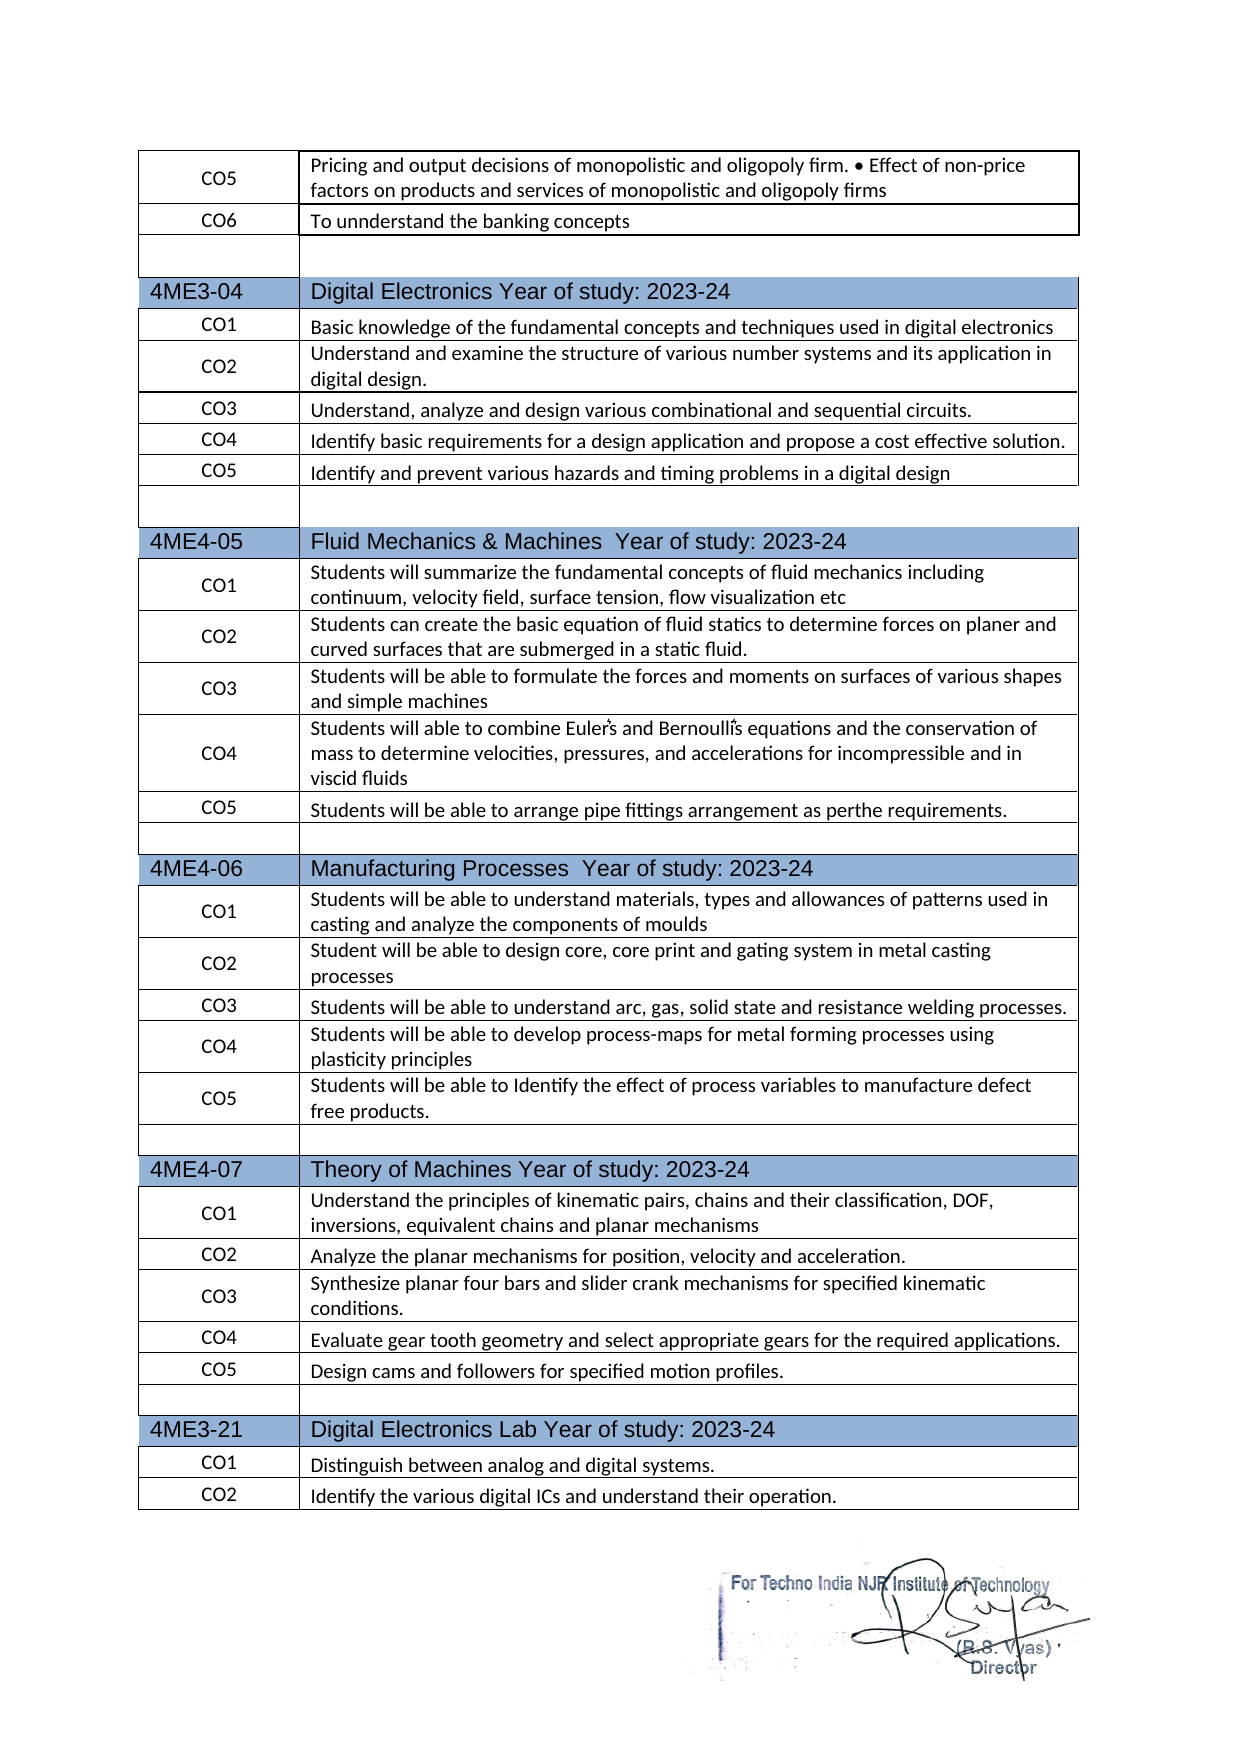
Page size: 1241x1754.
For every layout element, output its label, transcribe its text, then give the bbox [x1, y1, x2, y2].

table_cell Distinguish between analog and digital systems. [300, 1446, 1078, 1477]
table_cell Design cams and followers for specified motion profiles. [300, 1352, 1078, 1383]
table_cell CO3 [139, 990, 299, 1020]
table_cell Students will be able to develop process-maps for metal forming processes using plasticity principles [300, 1020, 1078, 1072]
table_cell [139, 1125, 299, 1155]
table_cell 4ME3-04 [139, 278, 299, 308]
table_cell Identify the various digital ICs and understand their operation. [300, 1477, 1078, 1508]
table_cell CO5 [139, 455, 299, 485]
table_cell [300, 485, 1079, 527]
table_cell Basic knowledge of the fundamental concepts and techniques used in digital electronics [300, 308, 1078, 339]
table_cell Students will be able to understand materials, types and allowances of patterns used in casting and analyze the components of moulds [300, 885, 1078, 937]
picture [678, 1538, 1091, 1681]
table_cell Understand, analyze and design various combinational and sequential circuits. [300, 391, 1078, 423]
table_cell CO5 [139, 1073, 299, 1123]
table_cell 4ME3-21 [139, 1416, 299, 1446]
table_cell CO5 [139, 1353, 299, 1383]
table_cell Identify and prevent various hazards and timing problems in a digital design [300, 454, 1078, 485]
table_cell CO4 [139, 715, 299, 791]
table_cell Students will be able to understand arc, gas, solid state and resistance welding processes. [300, 989, 1078, 1020]
table_cell Analyze the planar mechanisms for position, velocity and acceleration. [300, 1238, 1078, 1269]
table_cell CO2 [139, 1239, 299, 1269]
table_cell Digital Electronics Year of study: 2023-24 [300, 277, 1078, 308]
table_cell Student will be able to design core, core print and gating system in metal casting processes [300, 937, 1078, 988]
table_cell [300, 236, 1079, 277]
table_cell Theory of Machines Year of study: 2023-24 [300, 1155, 1078, 1186]
table_cell [139, 235, 299, 277]
table_cell Students will be able to formulate the forces and moments on surfaces of various shapes and simple machines [300, 662, 1078, 714]
table_cell Students will be able to Identify the effect of process variables to manufacture defect free products. [300, 1072, 1078, 1123]
table_cell 4ME4-07 [139, 1156, 299, 1186]
table_cell CO2 [139, 938, 299, 988]
table_cell CO5 [139, 151, 298, 203]
table_cell Pricing and output decisions of monopolistic and oligopoly firm. • Effect of non-price factors on products and services of monopolistic and oligopoly firms [300, 152, 1078, 203]
table_cell CO2 [139, 611, 299, 662]
table_cell Identify basic requirements for a design application and propose a cost effective solution. [300, 423, 1078, 454]
table_cell CO5 [139, 792, 299, 822]
table_cell CO3 [139, 393, 299, 423]
table_cell Students can create the basic equation of fluid statics to determine forces on planer and curved surfaces that are submerged in a static fluid. [300, 610, 1078, 662]
table_cell Manufacturing Processes Year of study: 2023-24 [300, 854, 1078, 885]
table_cell [139, 823, 299, 853]
table_cell CO2 [139, 1478, 299, 1508]
table_cell 4ME4-06 [139, 855, 299, 885]
table_cell Synthesize planar four bars and slider crank mechanisms for specified kinematic conditions. [300, 1269, 1078, 1321]
table_cell Understand the principles of kinematic pairs, chains and their classification, DOF, inversions, equivalent chains and planar mechanisms [300, 1186, 1078, 1238]
table_cell CO6 [139, 204, 298, 234]
table_cell Students will able to combine Euler͛s and Bernoulli͛s equations and the conservation of mass to determine velocities, pressures, and accelerations for incompressible and in viscid fluids [300, 714, 1078, 791]
table_cell CO1 [139, 309, 299, 339]
table_cell CO4 [139, 1322, 299, 1352]
table_cell [300, 1124, 1078, 1155]
table_cell [300, 1384, 1078, 1415]
table_cell Understand and examine the structure of various number systems and its application in digital design. [300, 340, 1078, 391]
table_cell Fluid Mechanics & Machines Year of study: 2023-24 [300, 527, 1078, 558]
table_cell CO4 [139, 1021, 299, 1072]
table_cell CO4 [139, 424, 299, 454]
table_cell Digital Electronics Lab Year of study: 2023-24 [300, 1415, 1078, 1446]
table_cell Students will summarize the fundamental concepts of fluid mechanics including continuum, velocity field, surface tension, flow visualization etc [300, 558, 1078, 610]
table_cell CO1 [139, 1447, 299, 1477]
table_cell CO3 [139, 1270, 299, 1321]
table_cell Evaluate gear tooth geometry and select appropriate gears for the required applications. [300, 1321, 1078, 1352]
table_cell CO3 [139, 663, 299, 714]
table_cell [139, 486, 299, 527]
table_cell [139, 1385, 299, 1415]
table_cell Students will be able to arrange pipe fittings arrangement as perthe requirements. [300, 791, 1078, 822]
table_cell 4ME4-05 [139, 528, 299, 558]
table_cell CO1 [139, 559, 299, 610]
table_cell CO1 [139, 886, 299, 937]
table_cell To unnderstand the banking concepts [300, 205, 1078, 234]
table_cell CO2 [139, 341, 299, 391]
table_cell CO1 [139, 1187, 299, 1238]
table_cell [300, 822, 1078, 853]
